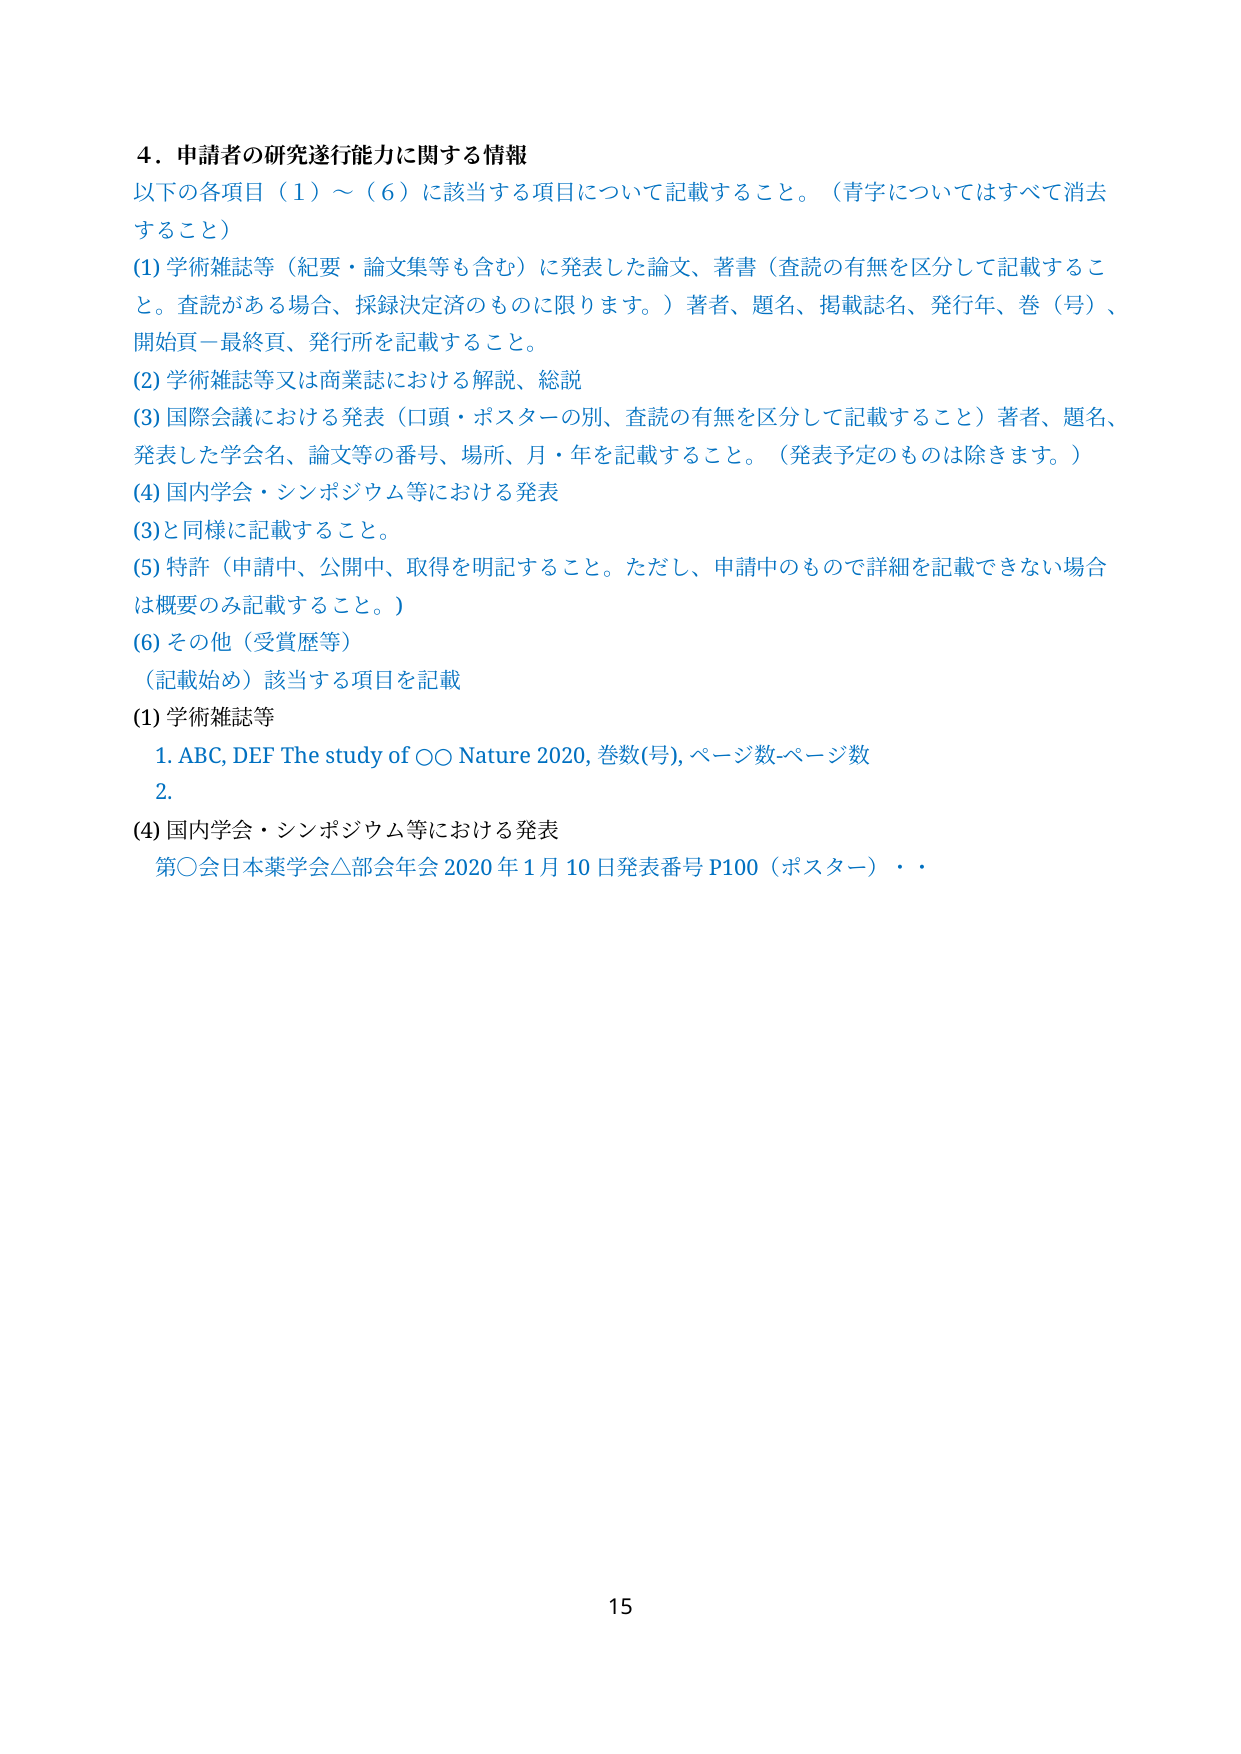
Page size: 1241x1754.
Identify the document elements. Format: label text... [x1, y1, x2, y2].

text 2. [133, 772, 1107, 810]
text (1) 学術雑誌等 [133, 697, 1107, 735]
text (2) 学術雑誌等又は商業誌における解説、総説 [133, 360, 1107, 397]
text (3) 国際会議における発表（口頭・ポスターの別、査読の有無を区分して記載すること）著者、題名、発表した学会名、論文等の番号、場所、月・年を記載すること。（発表予定のものは除きます。） [133, 397, 1107, 472]
text (6) その他（受賞歴等） [133, 622, 1107, 660]
text 1. ABC, DEF The study of ○○ Nature 2020, 巻数(号), ページ数-ページ数 [133, 735, 1107, 772]
text (4) 国内学会・シンポジウム等における発表 [133, 472, 1107, 510]
text (5) 特許（申請中、公開中、取得を明記すること。ただし、申請中のもので詳細を記載できない場合は概要のみ記載すること。) [133, 547, 1107, 622]
text (1) 学術雑誌等（紀要・論文集等も含む）に発表した論文、著書（査読の有無を区分して記載すること。査読がある場合、採録決定済のものに限ります。）著者、題名、掲載誌名、発行年、巻（号）、開始頁－最終頁、発行所を記載すること。 [133, 247, 1107, 360]
text （記載始め）該当する項目を記載 [133, 660, 1107, 697]
text 第○会日本薬学会△部会年会2020年1月10日発表番号P100（ポスター）・・ [133, 847, 1107, 885]
text (3)と同様に記載すること。 [133, 510, 1107, 547]
text 以下の各項目（１）～（６）に該当する項目について記載すること。（青字についてはすべて消去すること） [133, 172, 1107, 247]
text ４．申請者の研究遂行能力に関する情報 [133, 135, 1107, 172]
text (4) 国内学会・シンポジウム等における発表 [133, 810, 1107, 847]
